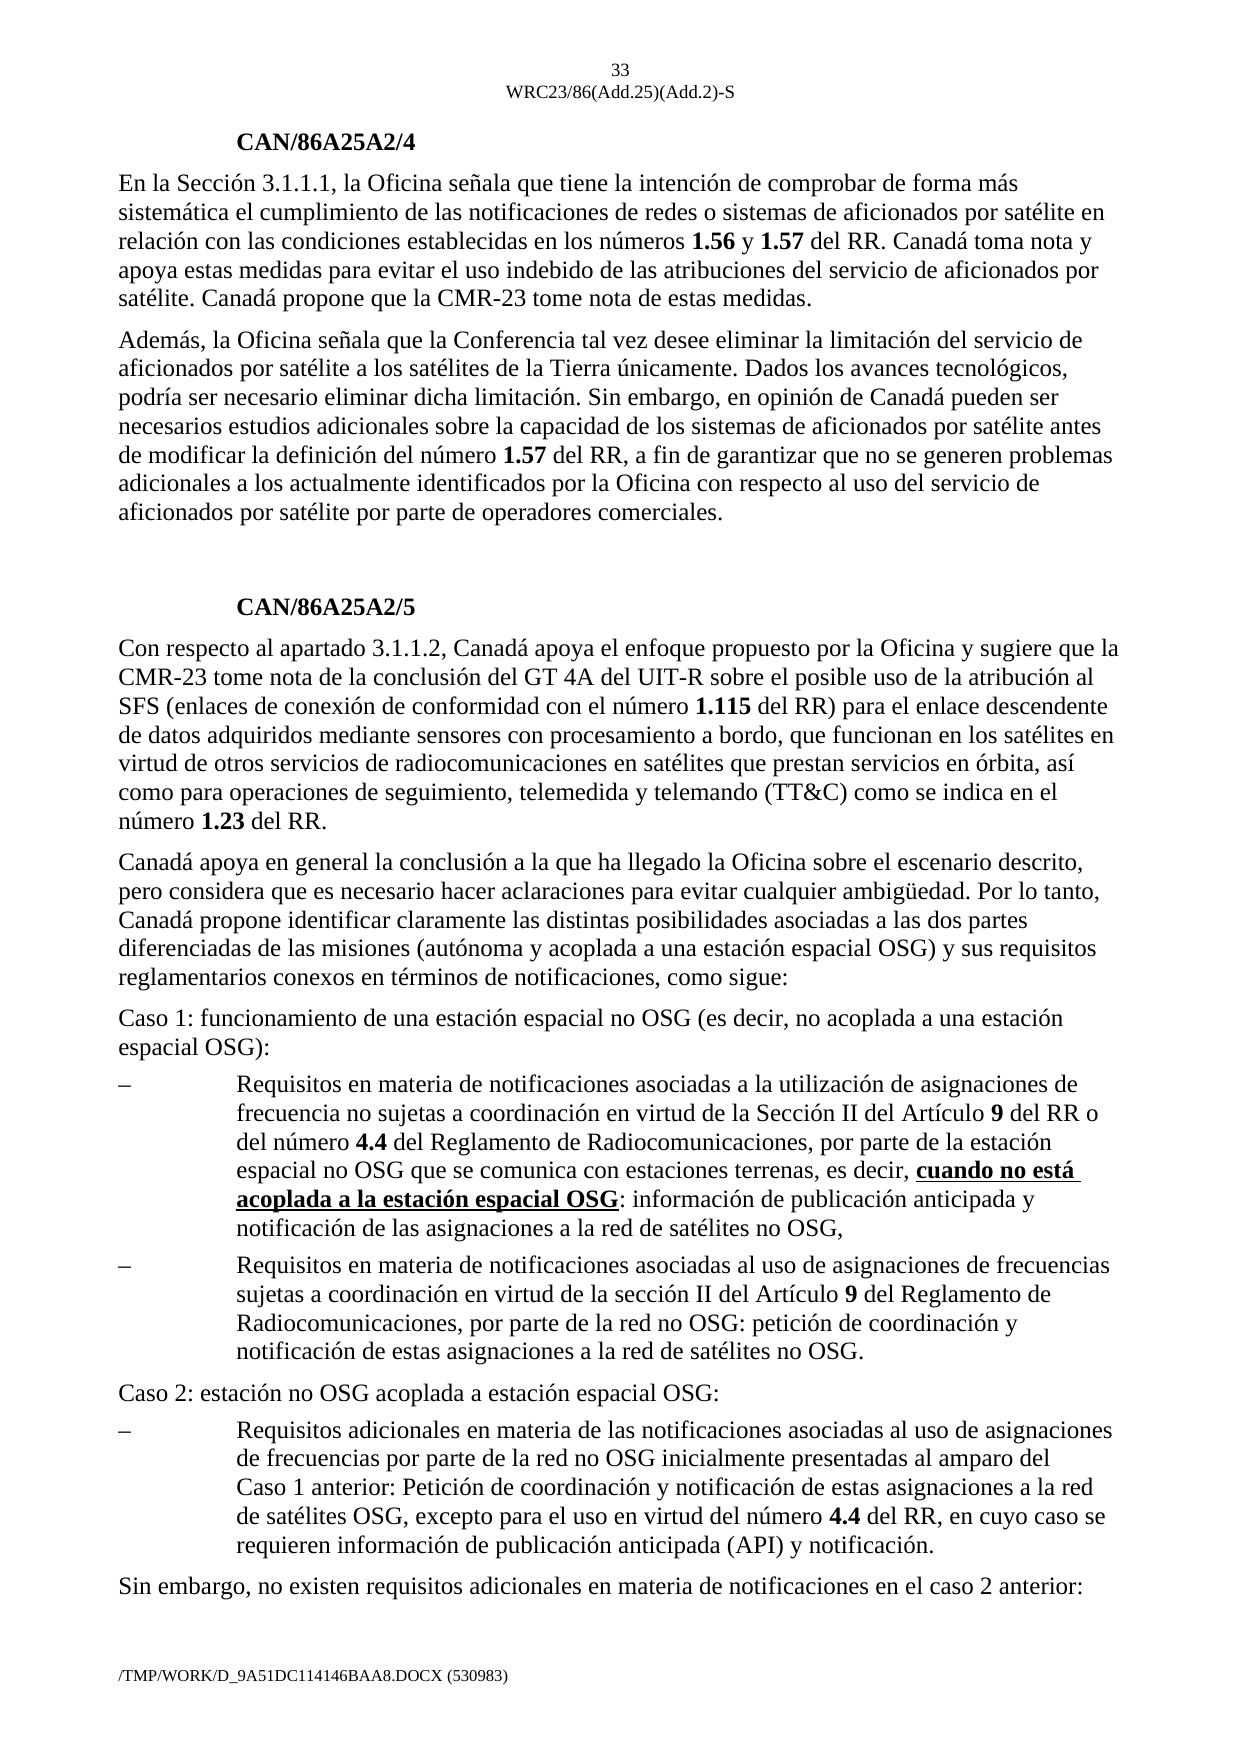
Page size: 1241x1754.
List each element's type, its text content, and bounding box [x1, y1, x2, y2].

text Sin embargo, no existen requisitos adicionales en materia de notificaciones en el caso 2 anterior: [118, 1571, 1122, 1600]
text Canadá apoya en general la conclusión a la que ha llegado la Oficina sobre el escenario descrito, pero considera que es necesario hacer aclaraciones para evitar cualquier ambigüedad. Por lo tanto, Canadá propone identificar claramente las distintas posibilidades asociadas a las dos partes diferenciadas de las misiones (autónoma y acoplada a una estación espacial OSG) y sus requisitos reglamentarios conexos en términos de notificaciones, como sigue: [118, 847, 1122, 991]
text – Requisitos en materia de notificaciones asociadas al uso de asignaciones de frecuencias sujetas a coordinación en virtud de la sección II del Artículo 9 del Reglamento de Radiocomunicaciones, por parte de la red no OSG: petición de coordinación y notificación de estas asignaciones a la red de satélites no OSG. [118, 1250, 1122, 1365]
text – Requisitos adicionales en materia de las notificaciones asociadas al uso de asignaciones de frecuencias por parte de la red no OSG inicialmente presentadas al amparo del Caso 1 anterior: Petición de coordinación y notificación de estas asignaciones a la red de satélites OSG, excepto para el uso en virtud del número 4.4 del RR, en cuyo caso se requieren información de publicación anticipada (API) y notificación. [118, 1415, 1122, 1558]
text – Requisitos en materia de notificaciones asociadas a la utilización de asignaciones de frecuencia no sujetas a coordinación en virtud de la Sección II del Artículo 9 del RR o del número 4.4 del Reglamento de Radiocomunicaciones, por parte de la estación espacial no OSG que se comunica con estaciones terrenas, es decir, cuando no está acoplada a la estación espacial OSG: información de publicación anticipada y notificación de las asignaciones a la red de satélites no OSG, [118, 1069, 1122, 1242]
text CAN/86A25A2/5 [118, 592, 1122, 621]
text Con respecto al apartado 3.1.1.2, Canadá apoya el enfoque propuesto por la Oficina y sugiere que la CMR-23 tome nota de la conclusión del GT 4A del UIT-R sobre el posible uso de la atribución al SFS (enlaces de conexión de conformidad con el número 1.115 del RR) para el enlace descendente de datos adquiridos mediante sensores con procesamiento a bordo, que funcionan en los satélites en virtud de otros servicios de radiocomunicaciones en satélites que prestan servicios en órbita, así como para operaciones de seguimiento, telemedida y telemando (TT&C) como se indica en el número 1.23 del RR. [118, 633, 1122, 835]
text CAN/86A25A2/4 [118, 127, 1122, 156]
text Caso 2: estación no OSG acoplada a estación espacial OSG: [118, 1378, 1122, 1406]
text En la Sección 3.1.1.1, la Oficina señala que tiene la intención de comprobar de forma más sistemática el cumplimiento de las notificaciones de redes o sistemas de aficionados por satélite en relación con las condiciones establecidas en los números 1.56 y 1.57 del RR. Canadá toma nota y apoya estas medidas para evitar el uso indebido de las atribuciones del servicio de aficionados por satélite. Canadá propone que la CMR-23 tome nota de estas medidas. [118, 168, 1122, 312]
text Además, la Oficina señala que la Conferencia tal vez desee eliminar la limitación del servicio de aficionados por satélite a los satélites de la Tierra únicamente. Dados los avances tecnológicos, podría ser necesario eliminar dicha limitación. Sin embargo, en opinión de Canadá pueden ser necesarios estudios adicionales sobre la capacidad de los sistemas de aficionados por satélite antes de modificar la definición del número 1.57 del RR, a fin de garantizar que no se generen problemas adicionales a los actualmente identificados por la Oficina con respecto al uso del servicio de aficionados por satélite por parte de operadores comerciales. [118, 325, 1122, 526]
text Caso 1: funcionamiento de una estación espacial no OSG (es decir, no acoplada a una estación espacial OSG): [118, 1003, 1122, 1061]
